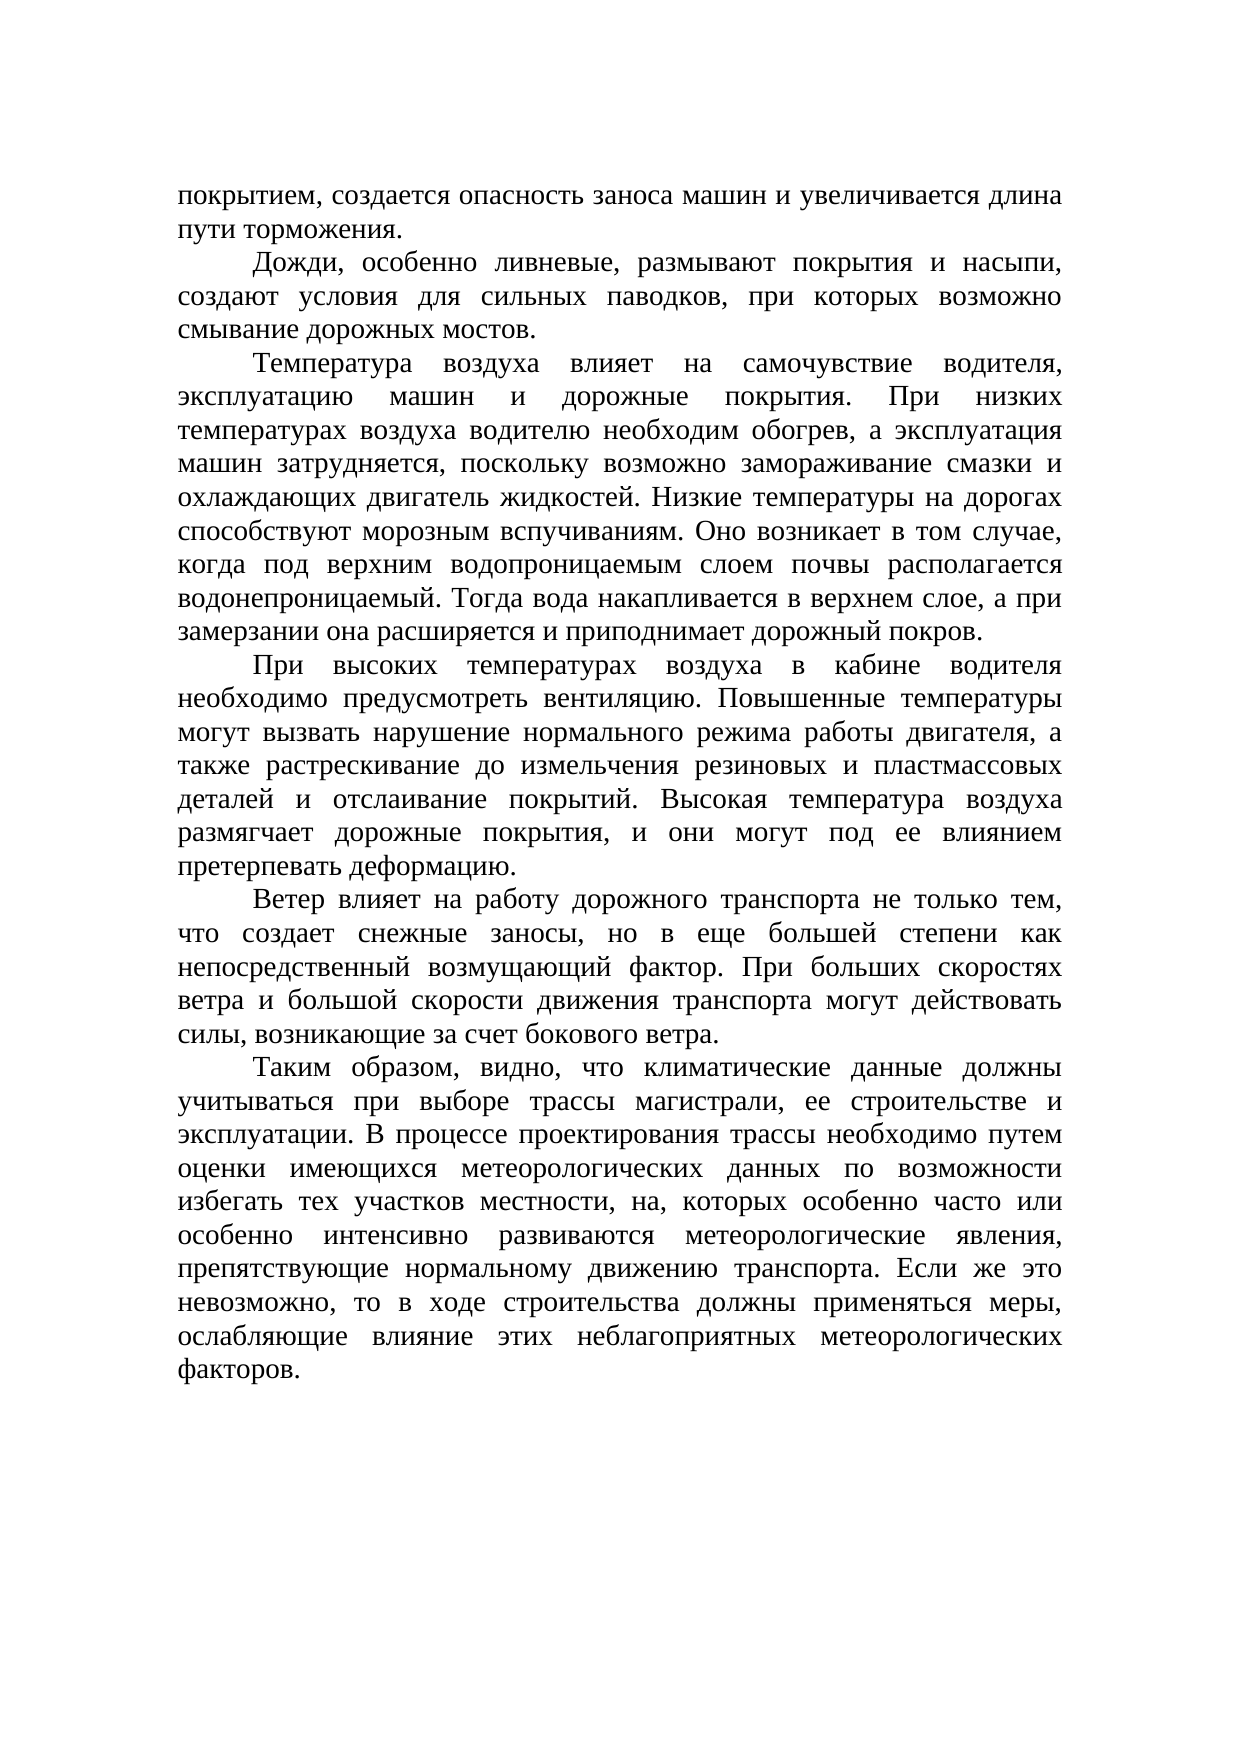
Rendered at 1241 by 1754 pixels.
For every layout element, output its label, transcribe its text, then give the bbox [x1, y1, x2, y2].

text Температура воздуха влияет на самочувствие водителя, эксплуатацию машин и дорожные покрытия. При низких температурах воздуха водителю необходим обогрев, а эксплуатация машин затрудняется, поскольку возможно замораживание смазки и охлаждающих двигатель жидкостей. Низкие температуры на дорогах способствуют морозным вспучиваниям. Оно возникает в том случае, когда под верхним водопроницаемым слоем почвы располагается водонепроницаемый. Тогда вода накапливается в верхнем слое, а при замерзании она расширяется и приподнимает дорожный покров. [177, 345, 1063, 647]
text Дожди, особенно ливневые, размывают покрытия и насыпи, создают условия для сильных паводков, при которых возможно смывание дорожных мостов. [177, 244, 1063, 345]
text Ветер влияет на работу дорожного транспорта не только тем, что создает снежные заносы, но в еще большей степени как непосредственный возмущающий фактор. При больших скоростях ветра и большой скорости движения транспорта могут действовать силы, возникающие за счет бокового ветра. [177, 882, 1063, 1049]
text Таким образом, видно, что климатические данные должны учитываться при выборе трассы магистрали, ее строительстве и эксплуатации. В процессе проектирования трассы необходимо путем оценки имеющихся метеорологических данных по возможности избегать тех участков местности, на, которых особенно часто или особенно интенсивно развиваются метеорологические явления, препятствующие нормальному движению транспорта. Если же это невозможно, то в ходе строительства должны применяться меры, ослабляющие влияние этих неблагоприятных метеорологических факторов. [177, 1049, 1063, 1385]
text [177, 177, 1063, 244]
text При высоких температурах воздуха в кабине водителя необходимо предусмотреть вентиляцию. Повышенные температуры могут вызвать нарушение нормального режима работы двигателя, а также растрескивание до измельчения резиновых и пластмассовых деталей и отслаивание покрытий. Высокая температура воздуха размягчает дорожные покрытия, и они могут под ее влиянием претерпевать деформацию. [177, 647, 1063, 882]
